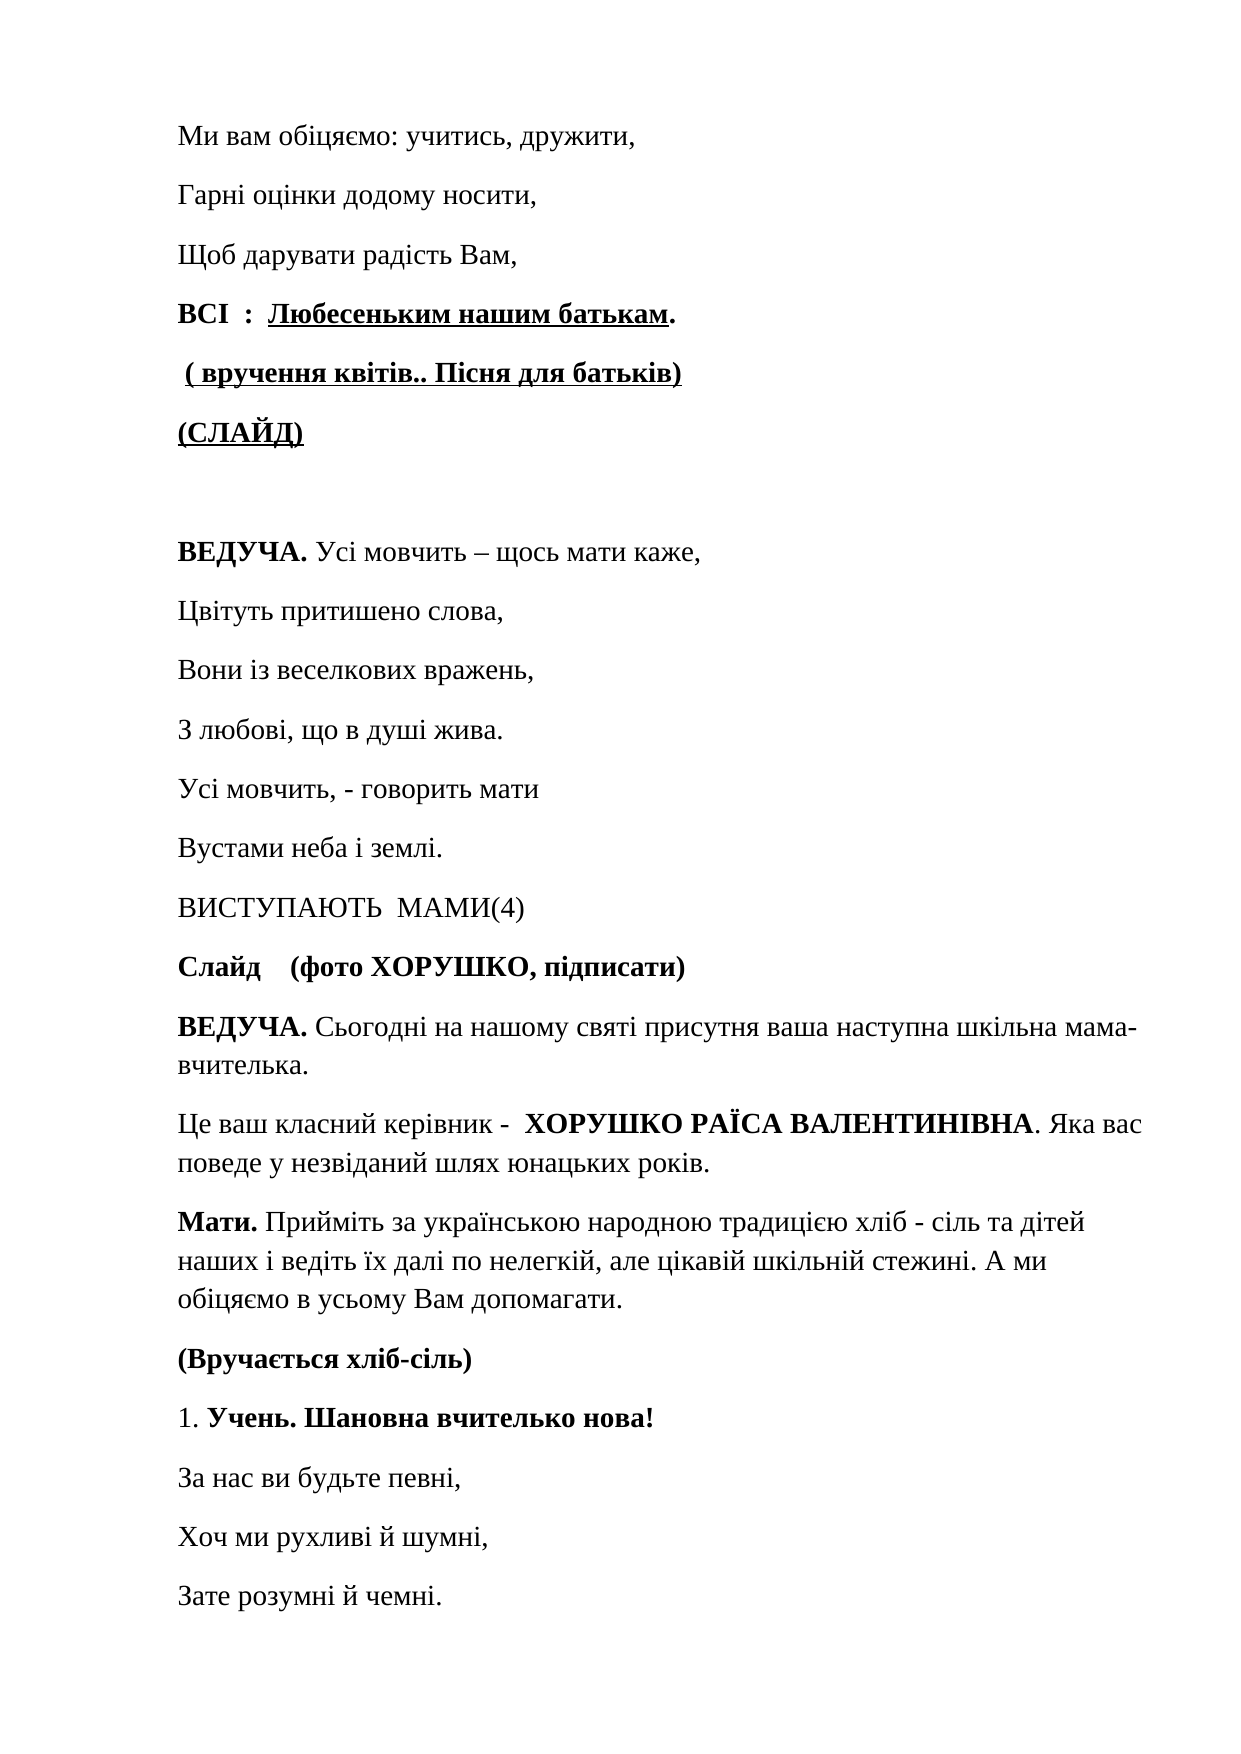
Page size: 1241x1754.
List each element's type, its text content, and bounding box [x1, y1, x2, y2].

text (Вручається хліб-сіль) [177, 1341, 1152, 1374]
text Вони із веселкових вражень, [177, 652, 1152, 686]
text Мати. Прийміть за українською народною традицією хліб - сіль та дітей наших і ведіть їх далі по нелегкій, але цікавій шкільній стежині. А ми обіцяємо в усьому Вам допомагати. [177, 1204, 1152, 1315]
text ( вручення квітів.. Пісня для батьків) [177, 356, 1152, 389]
text (СЛАЙД) [177, 415, 1152, 448]
text Вустами неба і землі. [177, 831, 1152, 864]
text Щоб дарувати радість Вам, [177, 237, 1152, 270]
text ВСІ : Любесеньким нашим батькам. [177, 296, 1152, 330]
text 1. Учень. Шановна вчителько нова! [177, 1400, 1152, 1434]
text Ми вам обіцяємо: учитись, дружити, [177, 118, 1152, 152]
text ВЕДУЧА. Сьогодні на нашому святі присутня ваша наступна шкільна мама-вчителька. [177, 1009, 1152, 1081]
text Хоч ми рухливі й шумні, [177, 1519, 1152, 1553]
text ВИСТУПАЮТЬ МАМИ(4) [177, 890, 1152, 923]
text Слайд (фото ХОРУШКО, підписати) [177, 949, 1152, 983]
text Усі мовчить, - говорить мати [177, 771, 1152, 805]
text За нас ви будьте певні, [177, 1460, 1152, 1493]
text З любові, що в душі жива. [177, 712, 1152, 745]
text Це ваш класний керівник - ХОРУШКО РАЇСА ВАЛЕНТИНІВНА. Яка вас поведе у незвіданий шлях юнацьких років. [177, 1107, 1152, 1179]
text Зате розумні й чемні. [177, 1578, 1152, 1612]
text ВЕДУЧА. Усі мовчить – щось мати каже, [177, 534, 1152, 567]
text Гарні оцінки додому носити, [177, 177, 1152, 211]
text Цвітуть притишено слова, [177, 593, 1152, 627]
